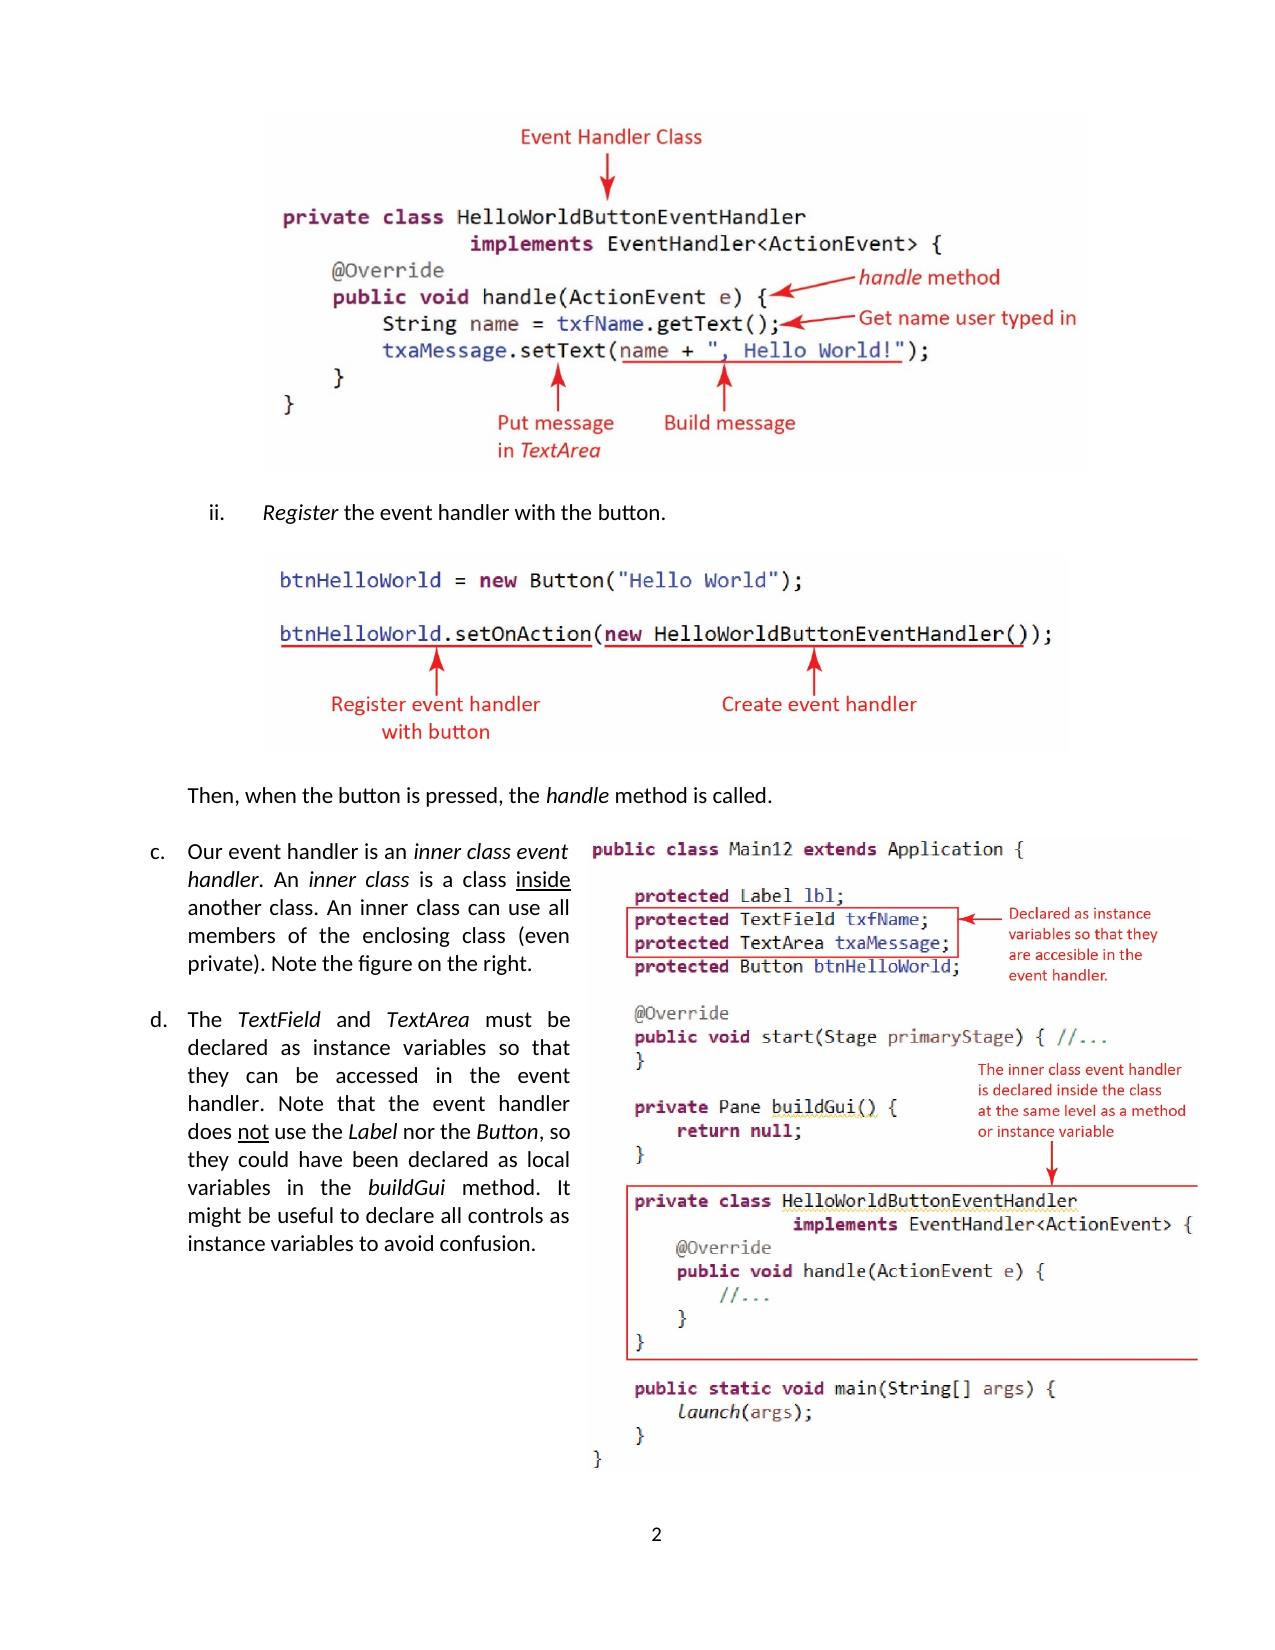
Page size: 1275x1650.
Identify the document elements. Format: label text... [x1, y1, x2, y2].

text Then, when the button is pressed, the handle method is called. [187, 781, 1200, 809]
list The TextField and TextArea must be declared as instance variables so that they can be accessed in the event handler. Note that the event handler does not use the Label nor the Button, so they could have been declared as local variables in the buildGui method. It might be useful to declare all controls as instance variables to avoid confusion. [150, 1005, 588, 1257]
picture [588, 837, 1197, 1472]
list Our event handler is an inner class event handler. An inner class is a class inside another class. An inner class can use all members of the enclosing class (even private). Note the figure on the right. [150, 837, 588, 977]
picture [262, 112, 1089, 471]
list Register the event handler with the button. [225, 498, 1200, 527]
picture [262, 554, 1069, 753]
